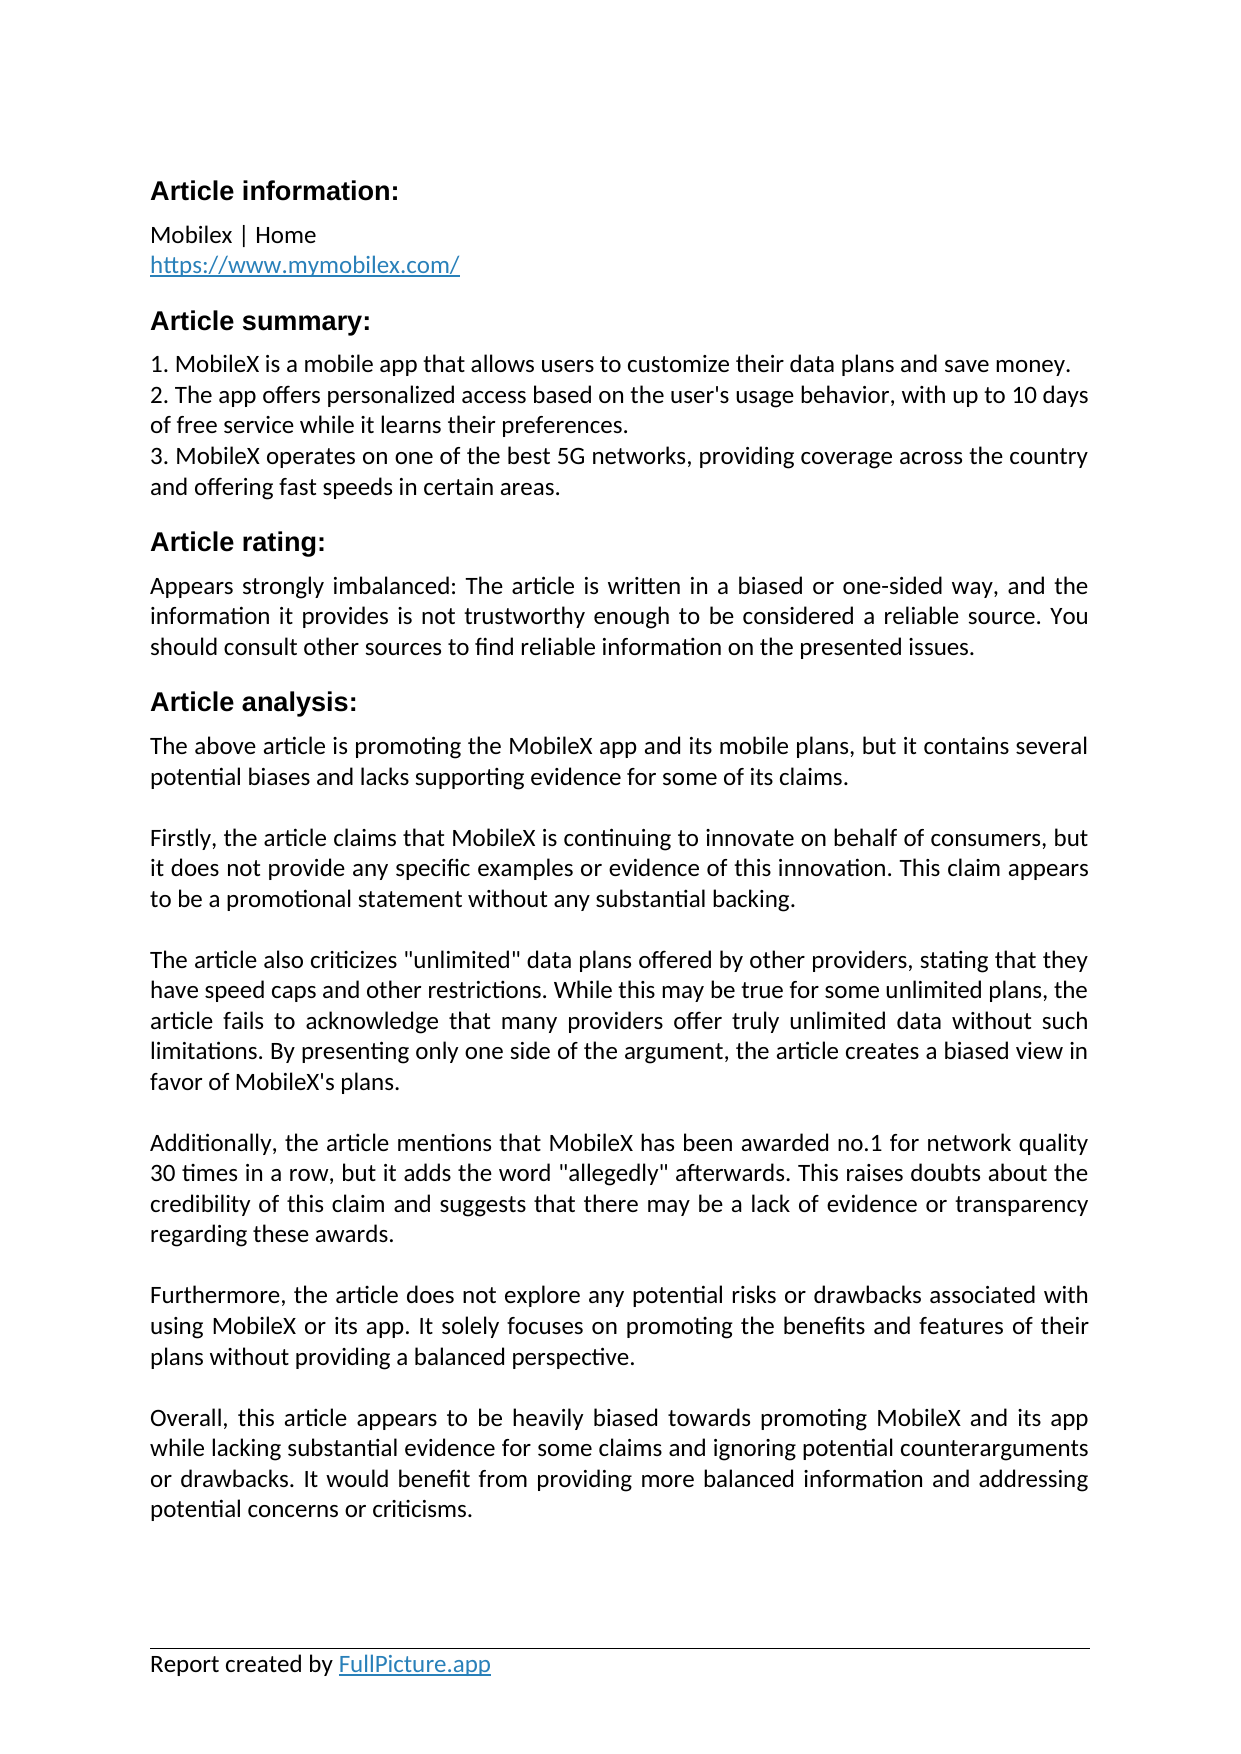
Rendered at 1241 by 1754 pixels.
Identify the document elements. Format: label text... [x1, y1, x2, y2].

text 3. MobileX operates on one of the best 5G networks, providing coverage across the country and offering fast speeds in certain areas. [150, 440, 1090, 501]
text The above article is promoting the MobileX app and its mobile plans, but it contains several potential biases and lacks supporting evidence for some of its claims. [150, 730, 1090, 791]
subtitle Article information: [150, 175, 1090, 206]
text Appears strongly imbalanced: The article is written in a biased or one-sided way, and the information it provides is not trustworthy enough to be considered a reliable source. You should consult other sources to find reliable information on the presented issues. [150, 570, 1090, 661]
text Furthermore, the article does not explore any potential risks or drawbacks associated with using MobileX or its app. It solely focuses on promoting the benefits and features of their plans without providing a balanced perspective. [150, 1279, 1090, 1371]
subtitle Article rating: [150, 526, 1090, 557]
text The article also criticizes "unlimited" data plans offered by other providers, stating that they have speed caps and other restrictions. While this may be true for some unlimited plans, the article fails to acknowledge that many providers offer truly unlimited data without such limitations. By presenting only one side of the argument, the article creates a biased view in favor of MobileX's plans. [150, 944, 1090, 1096]
text Additionally, the article mentions that MobileX has been awarded no.1 for network quality 30 times in a row, but it adds the word "allegedly" afterwards. This raises doubts about the credibility of this claim and suggests that there may be a lack of evidence or transparency regarding these awards. [150, 1127, 1090, 1249]
text Firstly, the article claims that MobileX is continuing to innovate on behalf of consumers, but it does not provide any specific examples or evidence of this innovation. This claim appears to be a promotional statement without any substantial backing. [150, 822, 1090, 913]
text 1. MobileX is a mobile app that allows users to customize their data plans and save money. [150, 348, 1090, 379]
text 2. The app offers personalized access based on the user's usage behavior, with up to 10 days of free service while it learns their preferences. [150, 379, 1090, 440]
text Overall, this article appears to be heavily biased towards promoting MobileX and its app while lacking substantial evidence for some claims and ignoring potential counterarguments or drawbacks. It would benefit from providing more balanced information and addressing potential concerns or criticisms. [150, 1402, 1090, 1524]
text Mobilex | Homehttps://www.mymobilex.com/ [150, 219, 1090, 280]
subtitle Article summary: [150, 305, 1090, 336]
subtitle Article analysis: [150, 686, 1090, 718]
